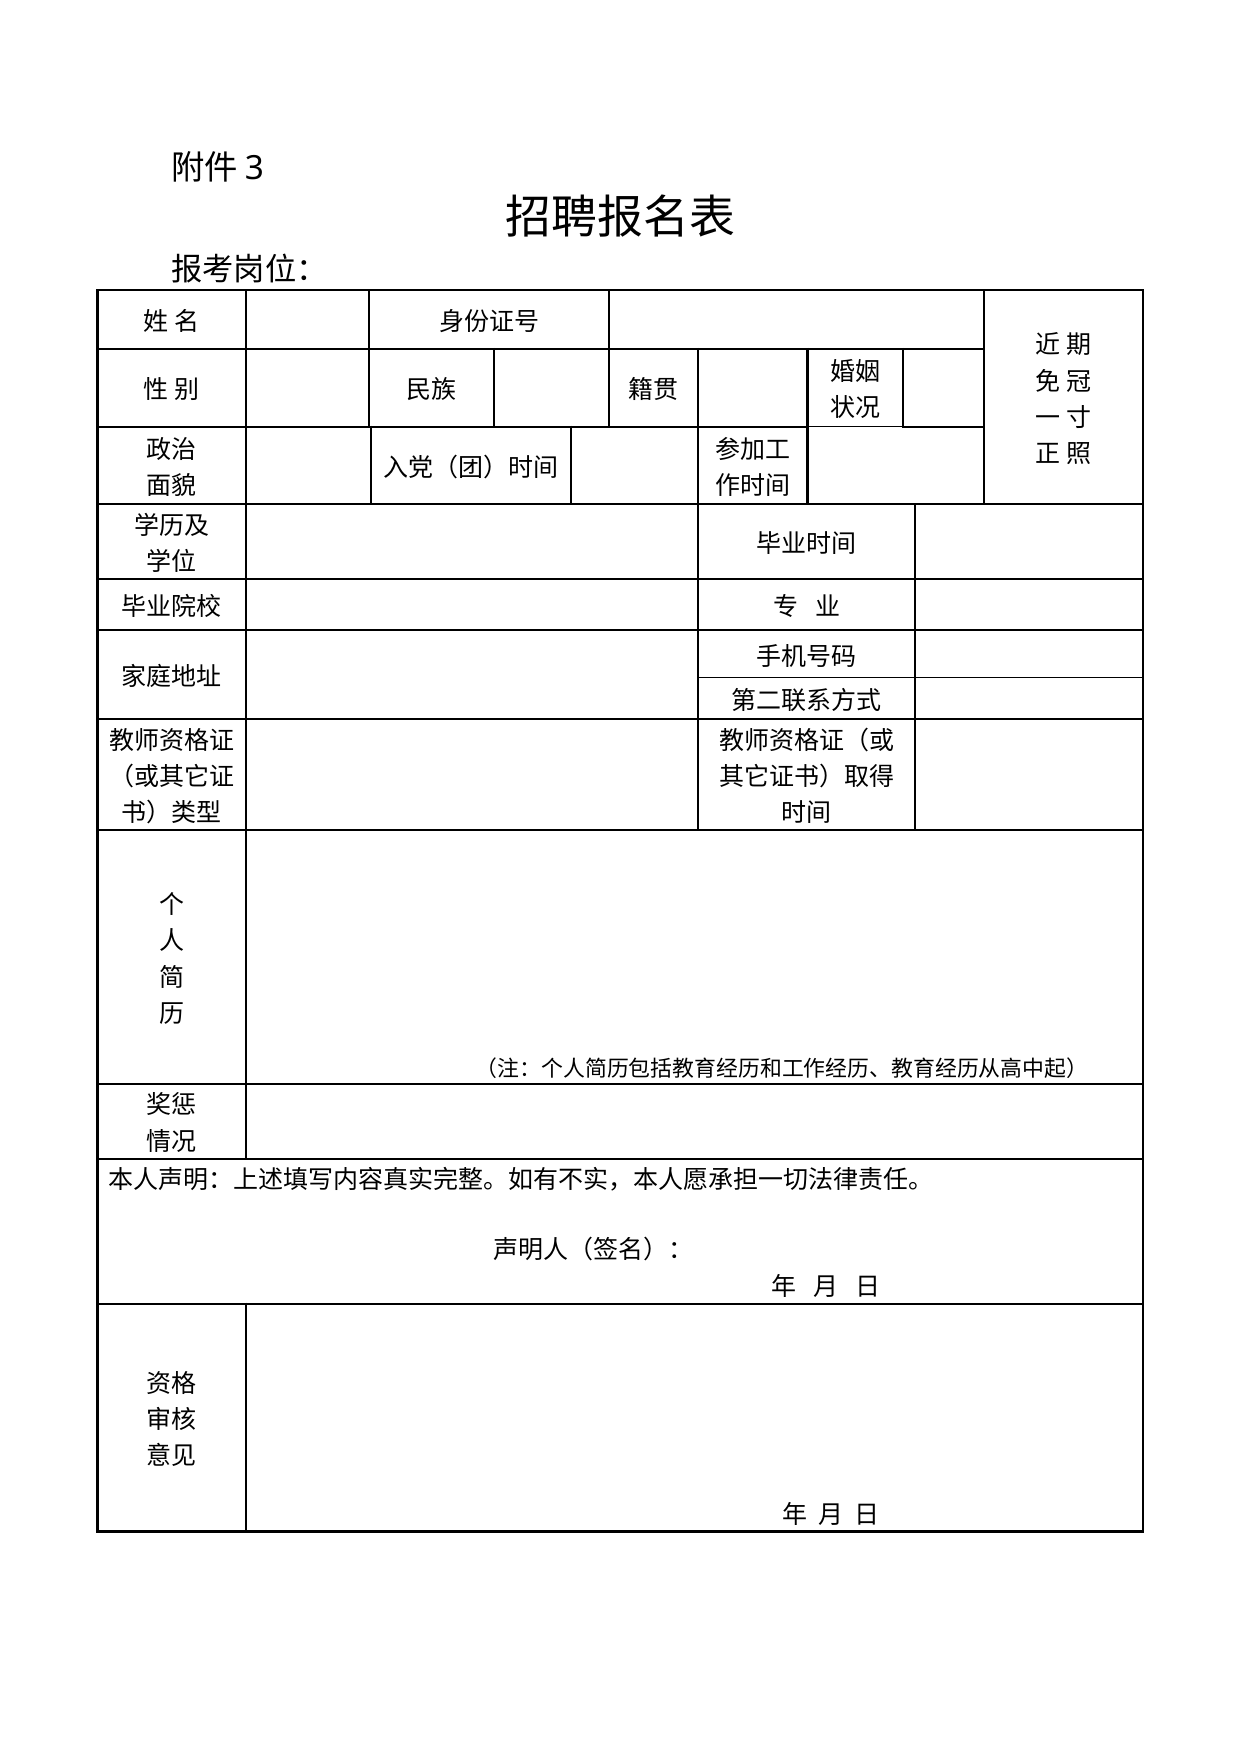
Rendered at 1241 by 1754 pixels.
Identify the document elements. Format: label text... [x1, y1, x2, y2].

table_cell 教师资格证（或其它证书）取得时间 [699, 720, 914, 829]
table_cell [904, 350, 983, 426]
table_cell 本人声明：上述填写内容真实完整。如有不实，本人愿承担一切法律责任。 声明人（签名）： 年 月 日 [99, 1160, 1142, 1302]
table_cell 资格 审核 意见 [99, 1305, 245, 1530]
table_cell 婚姻 状况 [809, 350, 902, 426]
table_cell 教师资格证（或其它证书）类型 [99, 720, 245, 829]
table_cell 学历及 学位 [99, 505, 245, 578]
table_cell [247, 1085, 1142, 1157]
text 招聘报名表 [171, 190, 1069, 244]
table_cell [247, 720, 697, 829]
table_cell [699, 350, 806, 426]
table_header 身份证号 [370, 291, 608, 348]
table_header 近 期 免 冠 一 寸 正 照 [985, 291, 1142, 503]
table_cell [247, 580, 697, 629]
table_cell [809, 427, 983, 503]
table_cell 参加工作时间 [699, 428, 806, 503]
table_cell [495, 350, 608, 426]
table_cell 政治 面貌 [99, 428, 245, 503]
table_cell （注：个人简历包括教育经历和工作经历、教育经历从高中起） [247, 831, 1142, 1083]
table_cell 民族 [370, 350, 493, 426]
table_cell 毕业时间 [699, 505, 914, 578]
table_cell 性 别 [99, 350, 245, 426]
table_cell [916, 631, 1142, 677]
table_header [610, 291, 983, 348]
table_cell 家庭地址 [99, 631, 245, 718]
table_cell [247, 350, 368, 426]
table_cell [916, 580, 1142, 629]
table_cell [572, 428, 697, 503]
table_cell 奖惩 情况 [99, 1085, 245, 1157]
table_cell 入党（团）时间 [372, 428, 570, 503]
table_cell 籍贯 [610, 350, 697, 426]
text 报考岗位： [171, 244, 1069, 289]
table_cell 手机号码 [699, 631, 914, 677]
table_header 姓 名 [99, 291, 245, 348]
table_cell [247, 505, 697, 578]
table_cell 专 业 [699, 580, 914, 629]
table_cell [916, 505, 1142, 578]
table_cell [916, 678, 1142, 718]
table_cell 毕业院校 [99, 580, 245, 629]
table_cell 第二联系方式 [699, 678, 914, 718]
table_cell 年 月 日 [247, 1305, 1142, 1530]
table_cell 个 人 简 历 [99, 831, 245, 1083]
table_header [247, 291, 368, 348]
table_cell [247, 428, 370, 503]
table_cell [916, 720, 1142, 829]
table_cell [247, 631, 697, 718]
text 附件3 [171, 136, 1069, 190]
